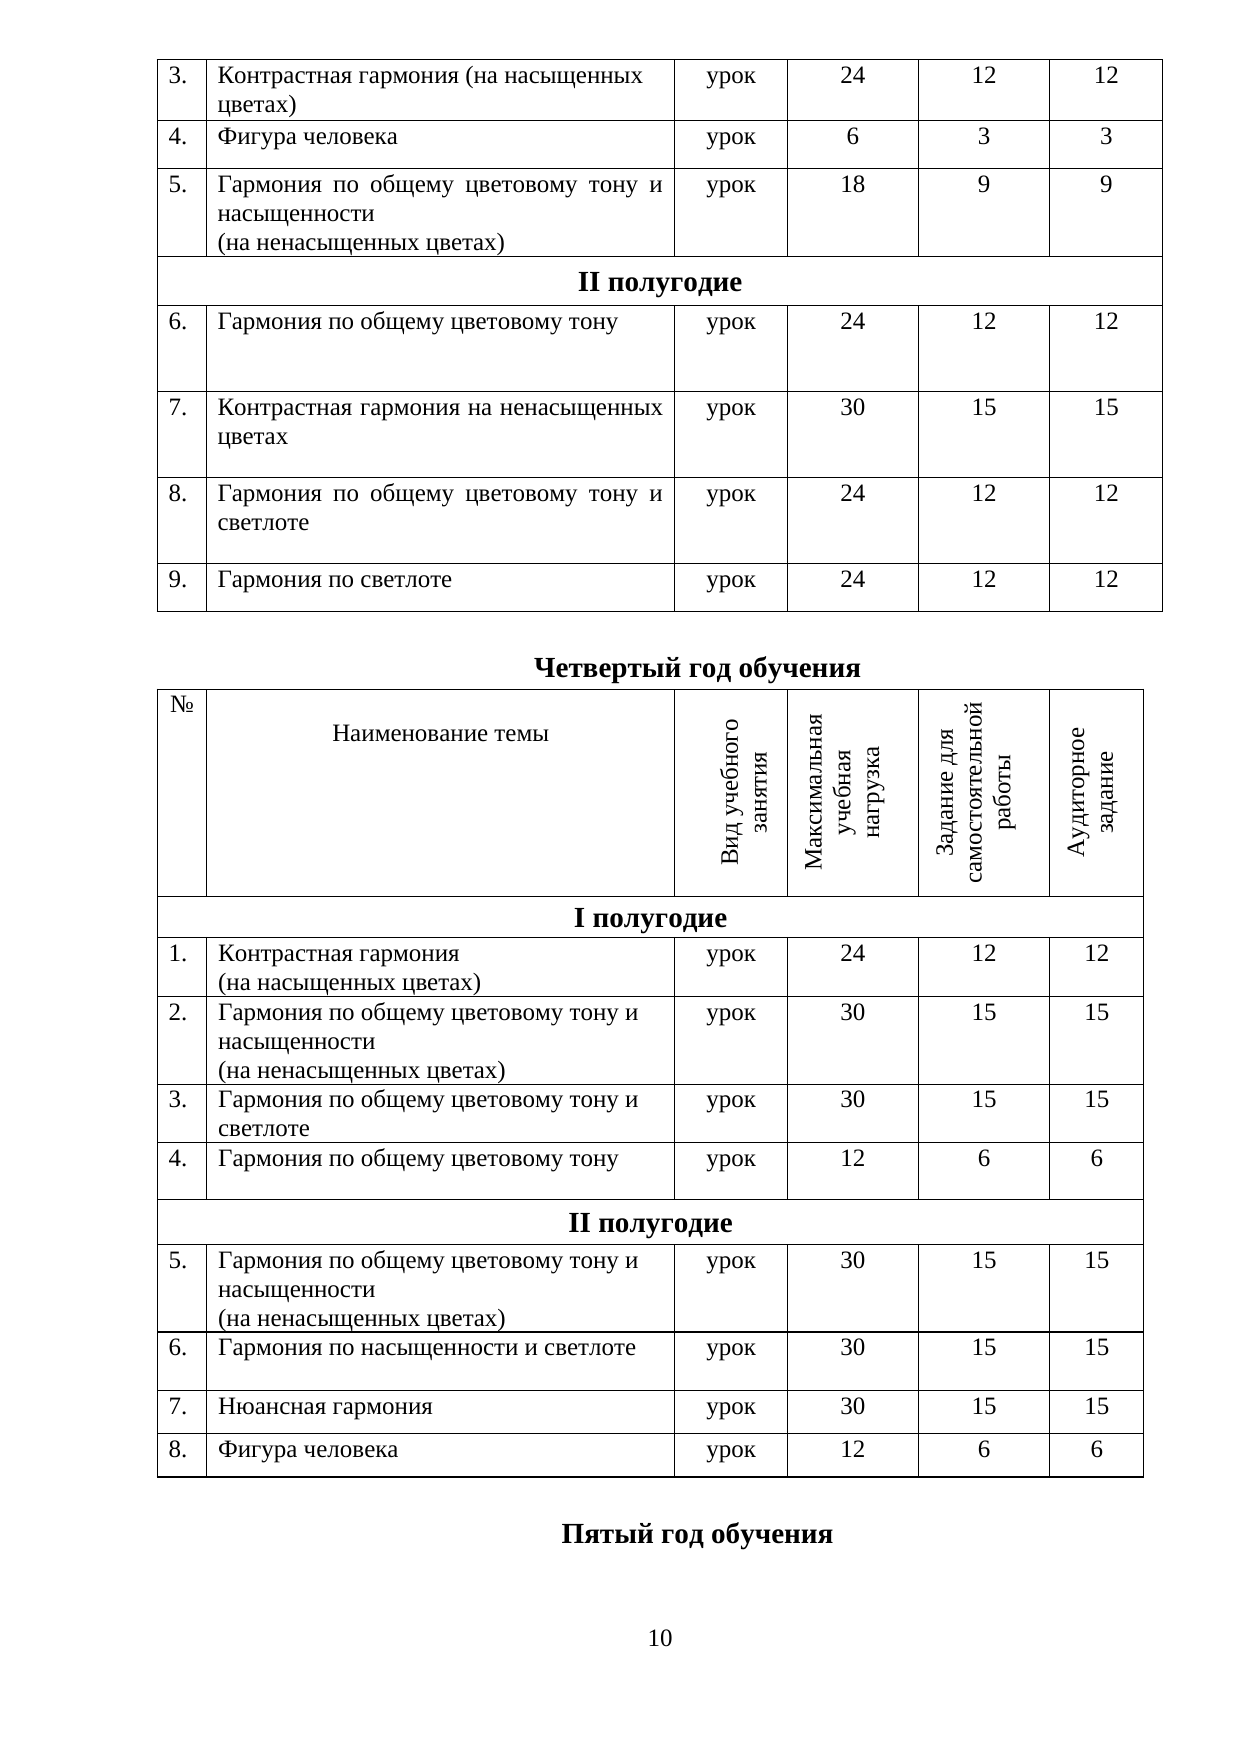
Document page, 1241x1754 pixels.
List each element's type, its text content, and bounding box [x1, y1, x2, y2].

table_cell 15 [1050, 997, 1143, 1083]
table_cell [207, 60, 674, 120]
table_cell 12 [1050, 306, 1162, 391]
table_cell 12 [1050, 564, 1162, 611]
text Четвертый год обучения [168, 650, 1152, 683]
table_cell 6 [919, 1434, 1049, 1476]
table_cell [158, 1333, 206, 1390]
table_cell 12 [919, 938, 1049, 996]
table_cell 12 [788, 1434, 918, 1476]
table_cell 3 [919, 121, 1049, 168]
table_header Наименование темы [207, 690, 674, 896]
table_cell 12 [788, 1143, 918, 1199]
table_cell Контрастная гармония на ненасыщенных цветах [207, 392, 674, 477]
table_cell 24 [788, 478, 918, 563]
table_cell 12 [1050, 938, 1143, 996]
table_cell II полугодие [158, 257, 1162, 305]
table_cell урок [675, 564, 787, 611]
table_cell II полугодие [158, 1200, 1143, 1244]
table_cell 15 [1050, 1391, 1143, 1433]
table_cell Гармония по общему цветовому тону и насыщенности (на ненасыщенных цветах) [207, 1245, 674, 1331]
table_cell 6 [919, 1143, 1049, 1199]
table_cell 15 [1050, 1085, 1143, 1142]
table_cell [158, 1434, 206, 1476]
table_cell урок [675, 121, 787, 168]
table_cell 15 [919, 1085, 1049, 1142]
table_header Аудиторное задание [1050, 690, 1143, 896]
table_cell 30 [788, 997, 918, 1083]
table_cell 15 [919, 1391, 1049, 1433]
table_cell урок [675, 1391, 787, 1433]
table_cell 15 [919, 392, 1049, 477]
table_cell 30 [788, 1391, 918, 1433]
table_cell Гармония по насыщенности и светлоте [207, 1333, 674, 1390]
table_cell 24 [788, 306, 918, 391]
table_cell [158, 997, 206, 1083]
table_cell [158, 1245, 206, 1331]
table_cell [158, 564, 206, 611]
table_cell [158, 1143, 206, 1199]
table_cell 30 [788, 1085, 918, 1142]
table_cell 12 [919, 60, 1049, 120]
table_cell [158, 392, 206, 477]
table_cell I полугодие [158, 897, 1143, 937]
table_cell [158, 938, 206, 996]
table_cell 15 [1050, 392, 1162, 477]
table_cell 6 [1050, 1434, 1143, 1476]
table_cell урок [675, 938, 787, 996]
table_header Вид учебного занятия [675, 690, 787, 896]
table_cell урок [675, 306, 787, 391]
table_cell 30 [788, 1245, 918, 1331]
table_cell 30 [788, 1333, 918, 1390]
table_cell Гармония по общему цветовому тону [207, 1143, 674, 1199]
text Пятый год обучения [168, 1516, 1152, 1549]
table_cell урок [675, 478, 787, 563]
table_cell урок [675, 1333, 787, 1390]
table_cell 9 [919, 169, 1049, 256]
table_cell 3 [1050, 121, 1162, 168]
table_cell урок [675, 1434, 787, 1476]
table_cell [158, 1391, 206, 1433]
table_cell Фигура человека [207, 121, 674, 168]
table_cell 12 [1050, 478, 1162, 563]
table_cell Гармония по общему цветовому тону и светлоте [207, 478, 674, 563]
table_cell 15 [919, 1333, 1049, 1390]
table_cell Гармония по общему цветовому тону и насыщенности (на ненасыщенных цветах) [207, 169, 674, 256]
table_cell [158, 60, 206, 120]
table_cell 12 [919, 306, 1049, 391]
table_cell [158, 121, 206, 168]
table_header № [158, 690, 206, 896]
table_cell Гармония по общему цветовому тону и светлоте [207, 1085, 674, 1142]
table_cell Гармония по общему цветовому тону и насыщенности (на ненасыщенных цветах) [207, 997, 674, 1083]
table_cell урок [675, 1085, 787, 1142]
table_cell Гармония по светлоте [207, 564, 674, 611]
table_cell 12 [1050, 60, 1162, 120]
table_cell 12 [919, 564, 1049, 611]
table_cell [158, 478, 206, 563]
table_cell 15 [919, 1245, 1049, 1331]
table_cell [158, 169, 206, 256]
table_header Максимальная учебная нагрузка [788, 690, 918, 896]
table_cell 15 [1050, 1333, 1143, 1390]
table_cell [158, 1085, 206, 1142]
table_cell 18 [788, 169, 918, 256]
table_cell 24 [788, 60, 918, 120]
table_cell 15 [1050, 1245, 1143, 1331]
table_cell 6 [1050, 1143, 1143, 1199]
table_cell Гармония по общему цветовому тону [207, 306, 674, 391]
table_cell урок [675, 60, 787, 120]
table_cell 12 [919, 478, 1049, 563]
table_cell 6 [788, 121, 918, 168]
table_cell 24 [788, 938, 918, 996]
table_cell 30 [788, 392, 918, 477]
table_cell Нюансная гармония [207, 1391, 674, 1433]
table_cell 15 [919, 997, 1049, 1083]
table_cell 24 [788, 564, 918, 611]
table_cell [158, 306, 206, 391]
table_cell Фигура человека [207, 1434, 674, 1476]
table_cell урок [675, 1143, 787, 1199]
table_cell урок [675, 392, 787, 477]
table_cell урок [675, 997, 787, 1083]
table_header Задание для самостоятельной работы [919, 690, 1049, 896]
table_cell 9 [1050, 169, 1162, 256]
table_cell урок [675, 1245, 787, 1331]
table_cell урок [675, 169, 787, 256]
table_cell Контрастная гармония (на насыщенных цветах) [207, 938, 674, 996]
